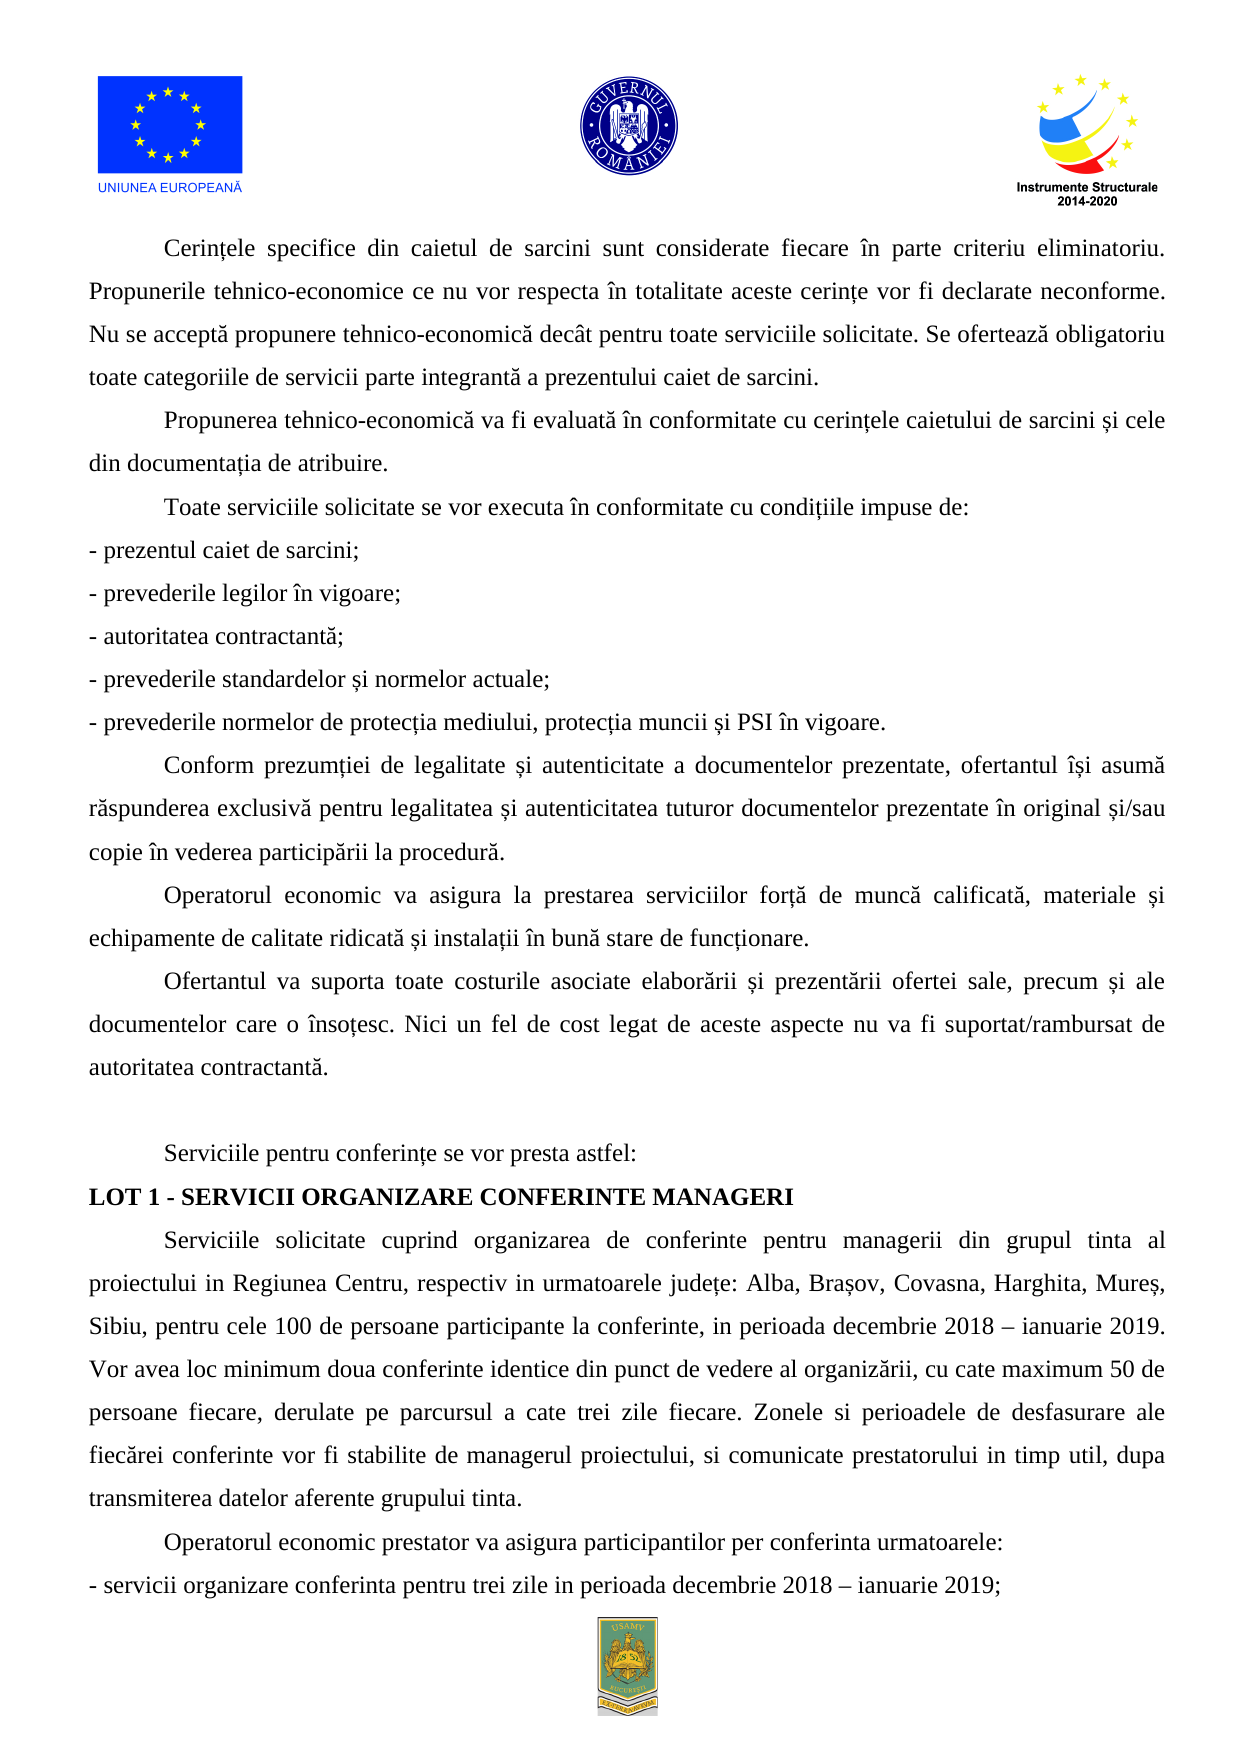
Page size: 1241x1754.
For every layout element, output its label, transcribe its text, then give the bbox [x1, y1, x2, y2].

text Serviciile solicitate cuprind organizarea de conferinte pentru managerii din grupul tinta al proiectului in Regiunea Centru, respectiv in urmatoarele județe: Alba, Brașov, Covasna, Harghita, Mureș, Sibiu, pentru cele 100 de persoane participante la conferinte, in perioada decembrie 2018 – ianuarie 2019. Vor avea loc minimum doua conferinte identice din punct de vedere al organizării, cu cate maximum 50 de persoane fiecare, derulate pe parcursul a cate trei zile fiecare. Zonele si perioadele de desfasurare ale fiecărei conferinte vor fi stabilite de managerul proiectului, si comunicate prestatorului in timp util, dupa transmiterea datelor aferente grupului tinta. [89, 1225, 1167, 1512]
text Conform prezumției de legalitate și autenticitate a documentelor prezentate, ofertantul își asumă răspunderea exclusivă pentru legalitatea și autenticitatea tuturor documentelor prezentate în original și/sau copie în vederea participării la procedură. [89, 750, 1167, 865]
picture [597, 1617, 658, 1716]
text - prevederile legilor în vigoare; [89, 578, 1167, 607]
text Operatorul economic prestator va asigura participantilor per conferinta urmatoarele: [89, 1527, 1167, 1555]
text Toate serviciile solicitate se vor executa în conformitate cu condițiile impuse de: [89, 492, 1167, 520]
text LOT 1 - SERVICII ORGANIZARE CONFERINTE MANAGERI [89, 1182, 1167, 1210]
text - prevederile standardelor și normelor actuale; [89, 664, 1167, 693]
text Propunerea tehnico-economică va fi evaluată în conformitate cu cerințele caietului de sarcini și cele din documentația de atribuire. [89, 405, 1167, 477]
text Operatorul economic va asigura la prestarea serviciilor forță de muncă calificată, materiale și echipamente de calitate ridicată și instalații în bună stare de funcționare. [89, 880, 1167, 952]
text Serviciile pentru conferințe se vor presta astfel: [89, 1138, 1167, 1167]
text Cerințele specifice din caietul de sarcini sunt considerate fiecare în parte criteriu eliminatoriu. Propunerile tehnico-economice ce nu vor respecta în totalitate aceste cerințe vor fi declarate neconforme. Nu se acceptă propunere tehnico-economică decât pentru toate serviciile solicitate. Se ofertează obligatoriu toate categoriile de servicii parte integrantă a prezentului caiet de sarcini. [89, 233, 1167, 391]
text Ofertantul va suporta toate costurile asociate elaborării și prezentării ofertei sale, precum și ale documentelor care o însoțesc. Nici un fel de cost legat de aceste aspecte nu va fi suportat/rambursat de autoritatea contractantă. [89, 966, 1167, 1081]
text - prevederile normelor de protecția mediului, protecția muncii și PSI în vigoare. [89, 707, 1167, 736]
picture [97, 73, 1158, 206]
text - autoritatea contractantă; [89, 621, 1167, 650]
text - prezentul caiet de sarcini; [89, 535, 1167, 563]
text - servicii organizare conferinta pentru trei zile in perioada decembrie 2018 – ianuarie 2019; [89, 1570, 1167, 1598]
